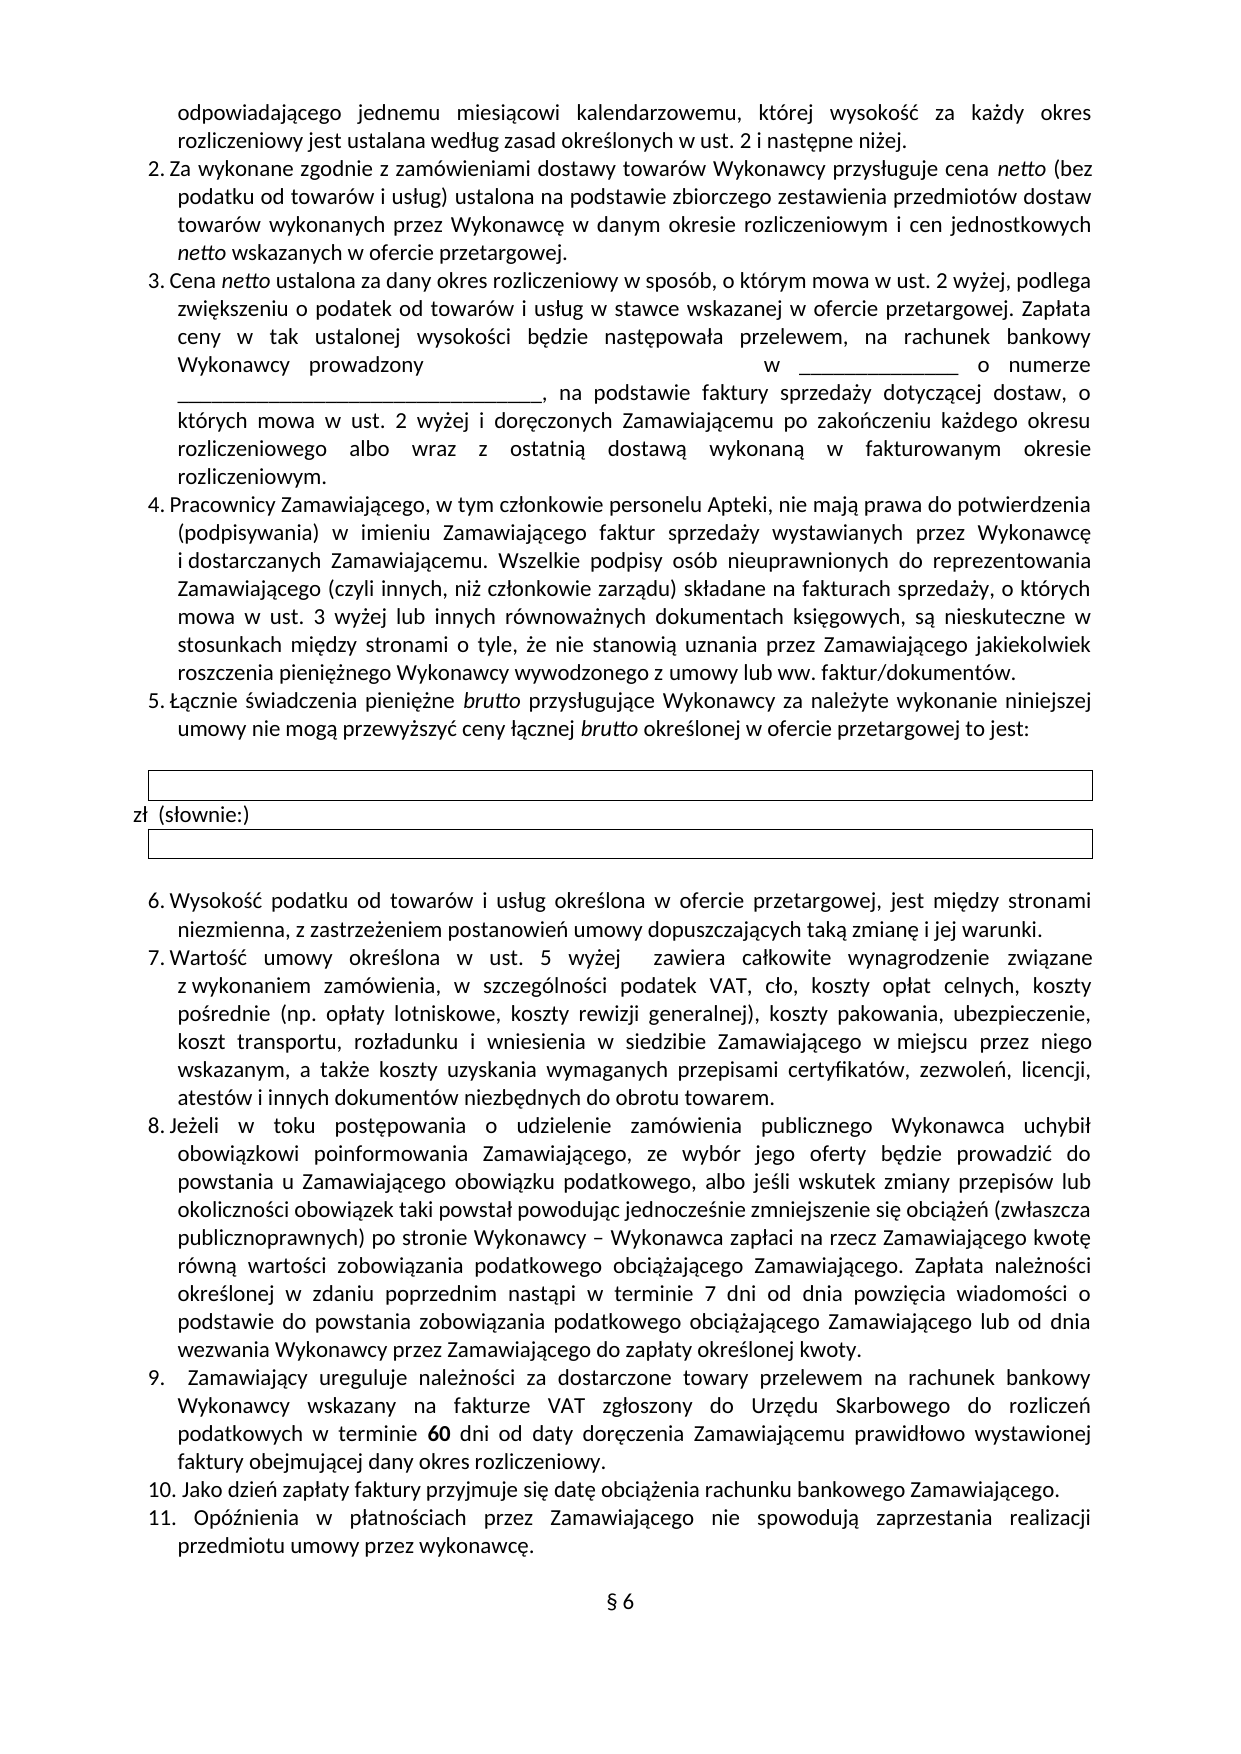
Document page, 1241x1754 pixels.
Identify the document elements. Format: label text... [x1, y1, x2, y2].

text 10. Jako dzień zapłaty faktury przyjmuje się datę obciążenia rachunku bankowego Zamawiającego. [148, 1475, 1092, 1503]
text 11. Opóźnienia w płatnościach przez Zamawiającego nie spowodują zaprzestania realizacji przedmiotu umowy przez wykonawcę. [148, 1503, 1092, 1559]
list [148, 98, 1092, 154]
list Wartość umowy określona w ust. 5 wyżej zawiera całkowite wynagrodzenie związane z wykonaniem zamówienia, w szczególności podatek VAT, cło, koszty opłat celnych, koszty pośrednie (np. opłaty lotniskowe, koszty rewizji generalnej), koszty pakowania, ubezpieczenie, koszt transportu, rozładunku i wniesienia w siedzibie Zamawiającego w miejscu przez niego wskazanym, a także koszty uzyskania wymaganych przepisami certyfikatów, zezwoleń, licencji, atestów i innych dokumentów niezbędnych do obrotu towarem. [148, 943, 1092, 1111]
text zł (słownie:) [133, 801, 1092, 828]
table_header [149, 830, 1092, 858]
list Pracownicy Zamawiającego, w tym członkowie personelu Apteki, nie mają prawa do potwierdzenia (podpisywania) w imieniu Zamawiającego faktur sprzedaży wystawianych przez Wykonawcę i dostarczanych Zamawiającemu. Wszelkie podpisy osób nieuprawnionych do reprezentowania Zamawiającego (czyli innych, niż członkowie zarządu) składane na fakturach sprzedaży, o których mowa w ust. 3 wyżej lub innych równoważnych dokumentach księgowych, są nieskuteczne w stosunkach między stronami o tyle, że nie stanowią uznania przez Zamawiającego jakiekolwiek roszczenia pieniężnego Wykonawcy wywodzonego z umowy lub ww. faktur/dokumentów. [148, 490, 1092, 686]
list Jeżeli w toku postępowania o udzielenie zamówienia publicznego Wykonawca uchybił obowiązkowi poinformowania Zamawiającego, ze wybór jego oferty będzie prowadzić do powstania u Zamawiającego obowiązku podatkowego, albo jeśli wskutek zmiany przepisów lub okoliczności obowiązek taki powstał powodując jednocześnie zmniejszenie się obciążeń (zwłaszcza publicznoprawnych) po stronie Wykonawcy – Wykonawca zapłaci na rzecz Zamawiającego kwotę równą wartości zobowiązania podatkowego obciążającego Zamawiającego. Zapłata należności określonej w zdaniu poprzednim nastąpi w terminie 7 dni od dnia powzięcia wiadomości o podstawie do powstania zobowiązania podatkowego obciążającego Zamawiającego lub od dnia wezwania Wykonawcy przez Zamawiającego do zapłaty określonej kwoty. [148, 1111, 1092, 1363]
table_header [149, 771, 1092, 799]
list Wysokość podatku od towarów i usług określona w ofercie przetargowej, jest między stronami niezmienna, z zastrzeżeniem postanowień umowy dopuszczających taką zmianę i jej warunki. [148, 887, 1092, 943]
text § 6 [148, 1587, 1092, 1615]
text 9. Zamawiający ureguluje należności za dostarczone towary przelewem na rachunek bankowy Wykonawcy wskazany na fakturze VAT zgłoszony do Urzędu Skarbowego do rozliczeń podatkowych w terminie 60 dni od daty doręczenia Zamawiającemu prawidłowo wystawionej faktury obejmującej dany okres rozliczeniowy. [148, 1363, 1092, 1475]
list Łącznie świadczenia pieniężne brutto przysługujące Wykonawcy za należyte wykonanie niniejszej umowy nie mogą przewyższyć ceny łącznej brutto określonej w ofercie przetargowej to jest: [148, 686, 1092, 742]
list Za wykonane zgodnie z zamówieniami dostawy towarów Wykonawcy przysługuje cena netto (bez podatku od towarów i usług) ustalona na podstawie zbiorczego zestawienia przedmiotów dostaw towarów wykonanych przez Wykonawcę w danym okresie rozliczeniowym i cen jednostkowych netto wskazanych w ofercie przetargowej. [148, 154, 1092, 266]
list Cena netto ustalona za dany okres rozliczeniowy w sposób, o którym mowa w ust. 2 wyżej, podlega zwiększeniu o podatek od towarów i usług w stawce wskazanej w ofercie przetargowej. Zapłata ceny w tak ustalonej wysokości będzie następowała przelewem, na rachunek bankowy Wykonawcy prowadzony w ______________ o numerze ________________________________, na podstawie faktury sprzedaży dotyczącej dostaw, o których mowa w ust. 2 wyżej i doręczonych Zamawiającemu po zakończeniu każdego okresu rozliczeniowego albo wraz z ostatnią dostawą wykonaną w fakturowanym okresie rozliczeniowym. [148, 266, 1092, 490]
